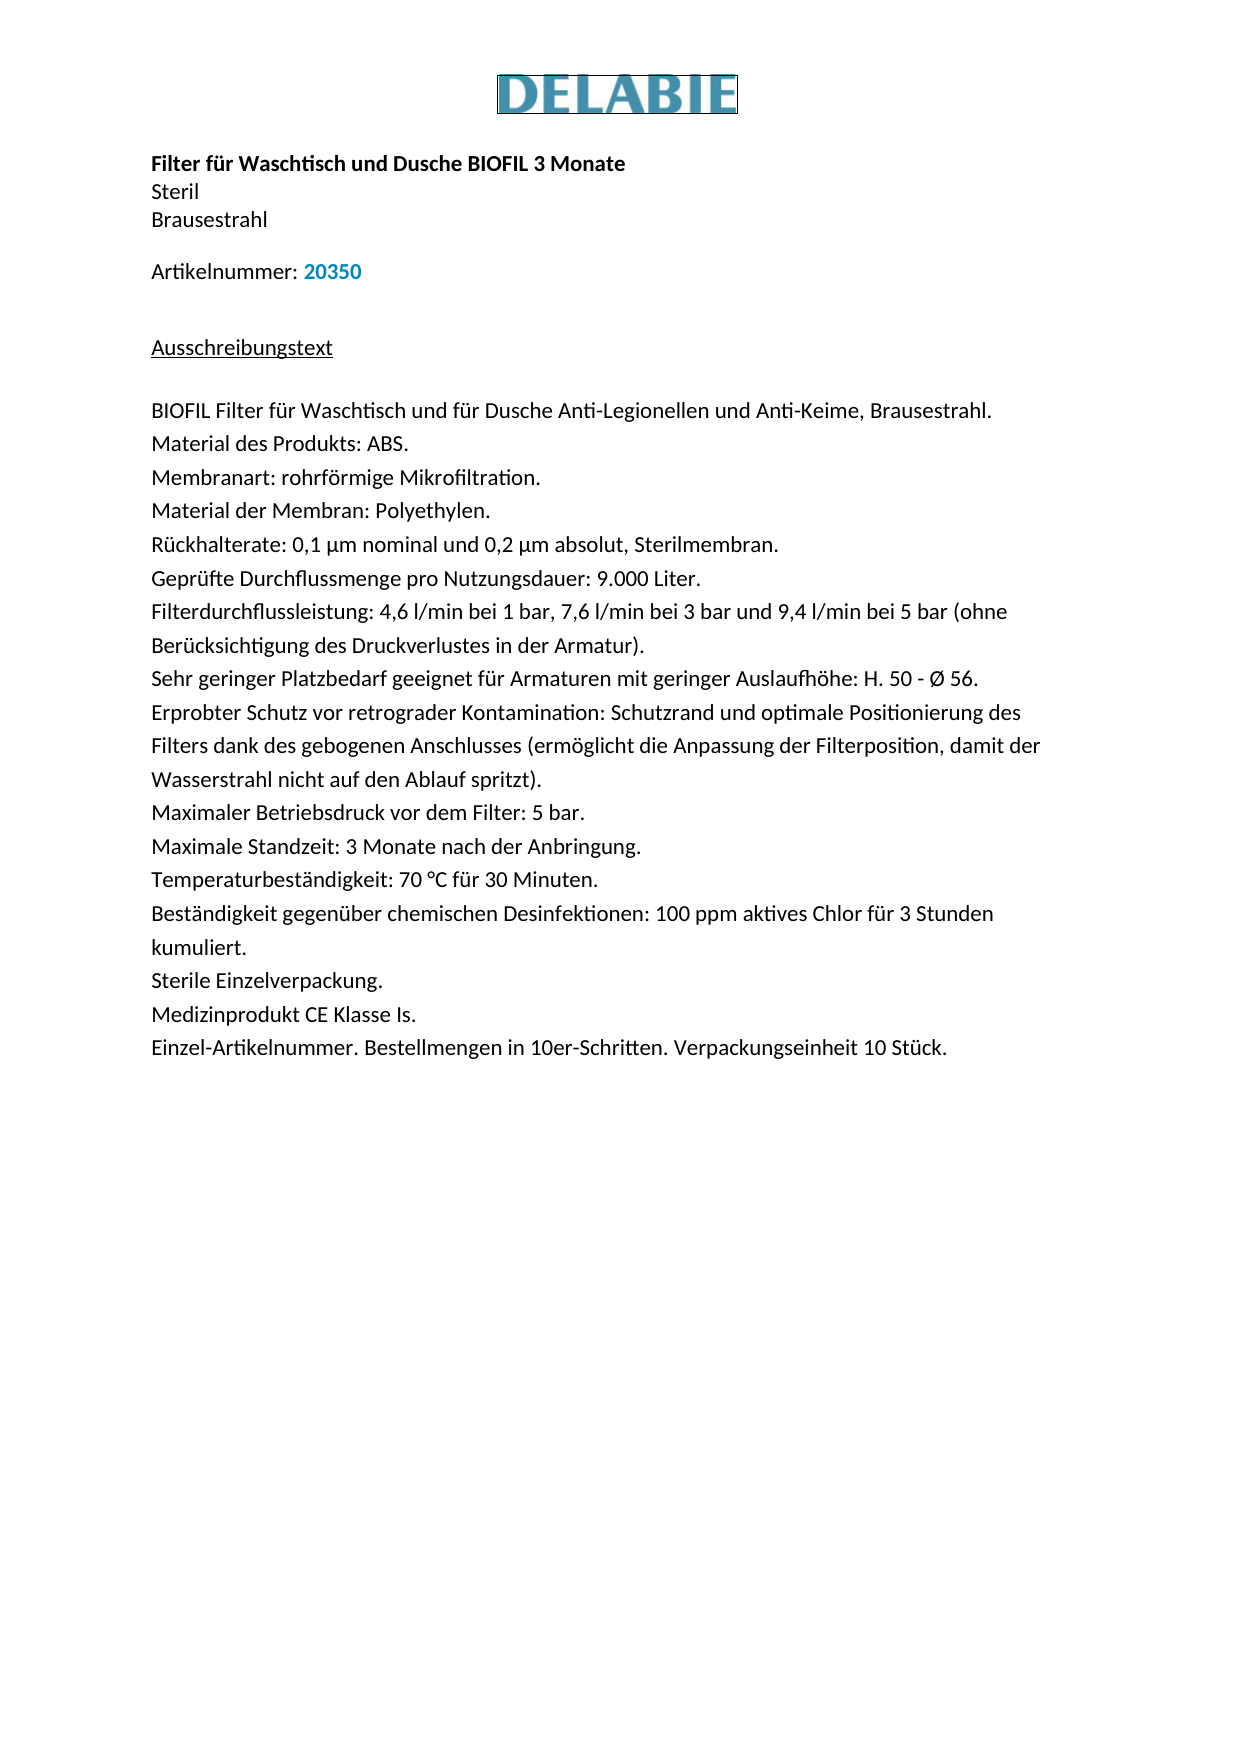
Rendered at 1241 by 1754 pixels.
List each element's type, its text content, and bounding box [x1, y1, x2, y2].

text Einzel-Artikelnummer. Bestellmengen in 10er-Schritten. Verpackungseinheit 10 Stück. [151, 1033, 1084, 1061]
text Steril [151, 177, 1084, 205]
text Material der Membran: Polyethylen. [151, 497, 1084, 525]
text Filterdurchflussleistung: 4,6 l/min bei 1 bar, 7,6 l/min bei 3 bar und 9,4 l/min bei 5 bar (ohne Berücksichtigung des Druckverlustes in der Armatur). [151, 597, 1084, 659]
text Beständigkeit gegenüber chemischen Desinfektionen: 100 ppm aktives Chlor für 3 Stunden kumuliert. [151, 899, 1084, 961]
text Ausschreibungstext [151, 333, 1084, 361]
text Temperaturbeständigkeit: 70 °C für 30 Minuten. [151, 866, 1084, 894]
text Medizinprodukt CE Klasse Is. [151, 1000, 1084, 1028]
text Material des Produkts: ABS. [151, 429, 1084, 458]
text Rückhalterate: 0,1 µm nominal und 0,2 µm absolut, Sterilmembran. [151, 530, 1084, 558]
text Sehr geringer Platzbedarf geeignet für Armaturen mit geringer Auslaufhöhe: H. 50 - Ø 56. [151, 664, 1084, 692]
text Brausestrahl [151, 205, 1084, 233]
text Filter für Waschtisch und Dusche BIOFIL 3 Monate [151, 149, 1084, 177]
picture [498, 76, 737, 113]
text Geprüfte Durchflussmenge pro Nutzungsdauer: 9.000 Liter. [151, 564, 1084, 592]
text Erprobter Schutz vor retrograder Kontamination: Schutzrand und optimale Positionierung des Filters dank des gebogenen Anschlusses (ermöglicht die Anpassung der Filterposition, damit der Wasserstrahl nicht auf den Ablauf spritzt). [151, 698, 1084, 793]
text BIOFIL Filter für Waschtisch und für Dusche Anti-Legionellen und Anti-Keime, Brausestrahl. [151, 396, 1084, 424]
text Membranart: rohrförmige Mikrofiltration. [151, 463, 1084, 491]
text Maximaler Betriebsdruck vor dem Filter: 5 bar. [151, 798, 1084, 827]
text Sterile Einzelverpackung. [151, 966, 1084, 994]
text Artikelnummer: 20350 [151, 257, 1084, 285]
text Maximale Standzeit: 3 Monate nach der Anbringung. [151, 832, 1084, 860]
